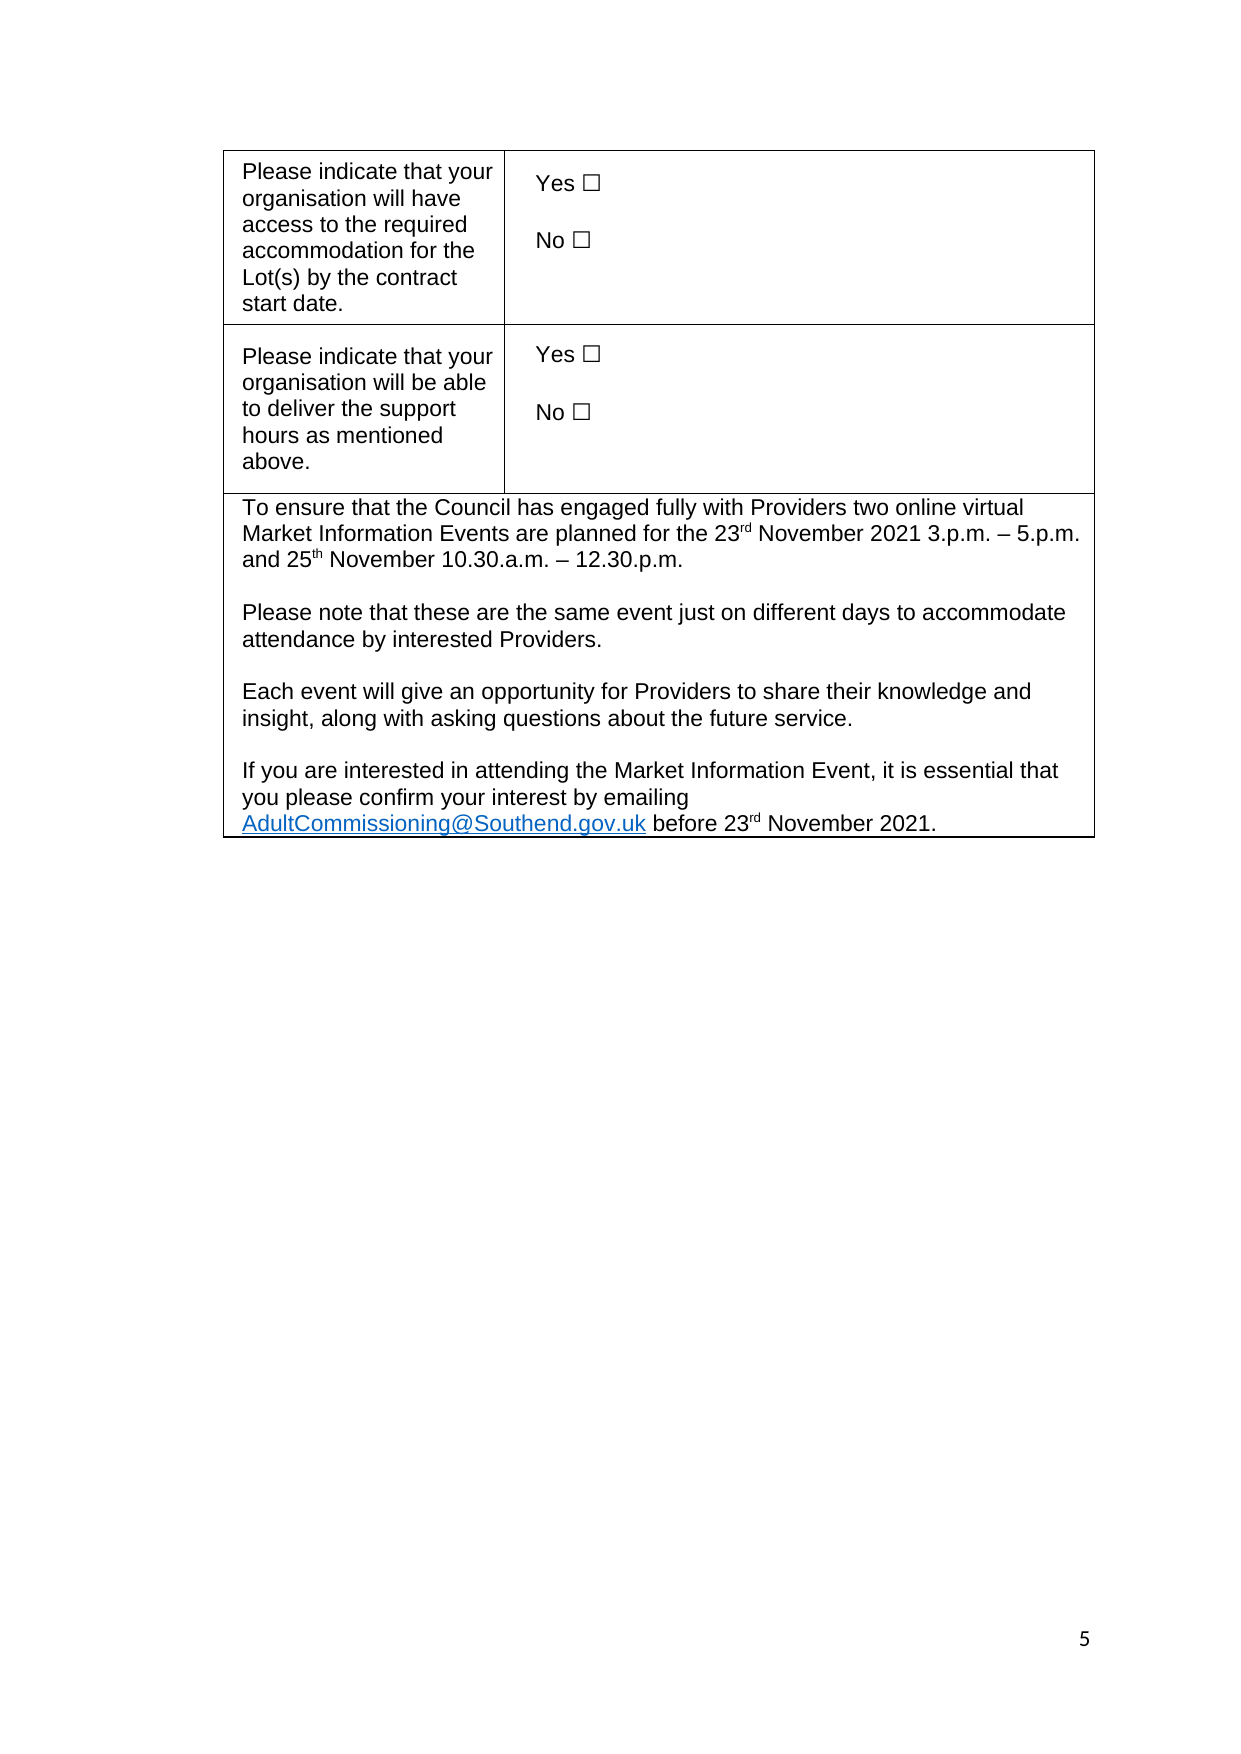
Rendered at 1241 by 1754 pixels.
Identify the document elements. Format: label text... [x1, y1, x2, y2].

table_cell Please indicate that your organisation will be able to deliver the support hours as mentioned above. [224, 325, 504, 493]
table_cell Please indicate that your organisation will have access to the required accommodation for the Lot(s) by the contract start date. [224, 151, 504, 323]
table_cell Yes No [505, 325, 1094, 493]
table_cell To ensure that the Council has engaged fully with Providers two online virtual Market Information Events are planned for the 23rd November 2021 3.p.m. – 5.p.m. and 25th November 10.30.a.m. – 12.30.p.m. Please note that these are the same event just on different days to accommodate attendance by interested Providers. Each event will give an opportunity for Providers to share their knowledge and insight, along with asking questions about the future service. If you are interested in attending the Market Information Event, it is essential that you please confirm your interest by emailing AdultCommissioning@Southend.gov.uk before 23rd November 2021. [224, 494, 1094, 836]
table_cell Yes No [505, 151, 1094, 323]
